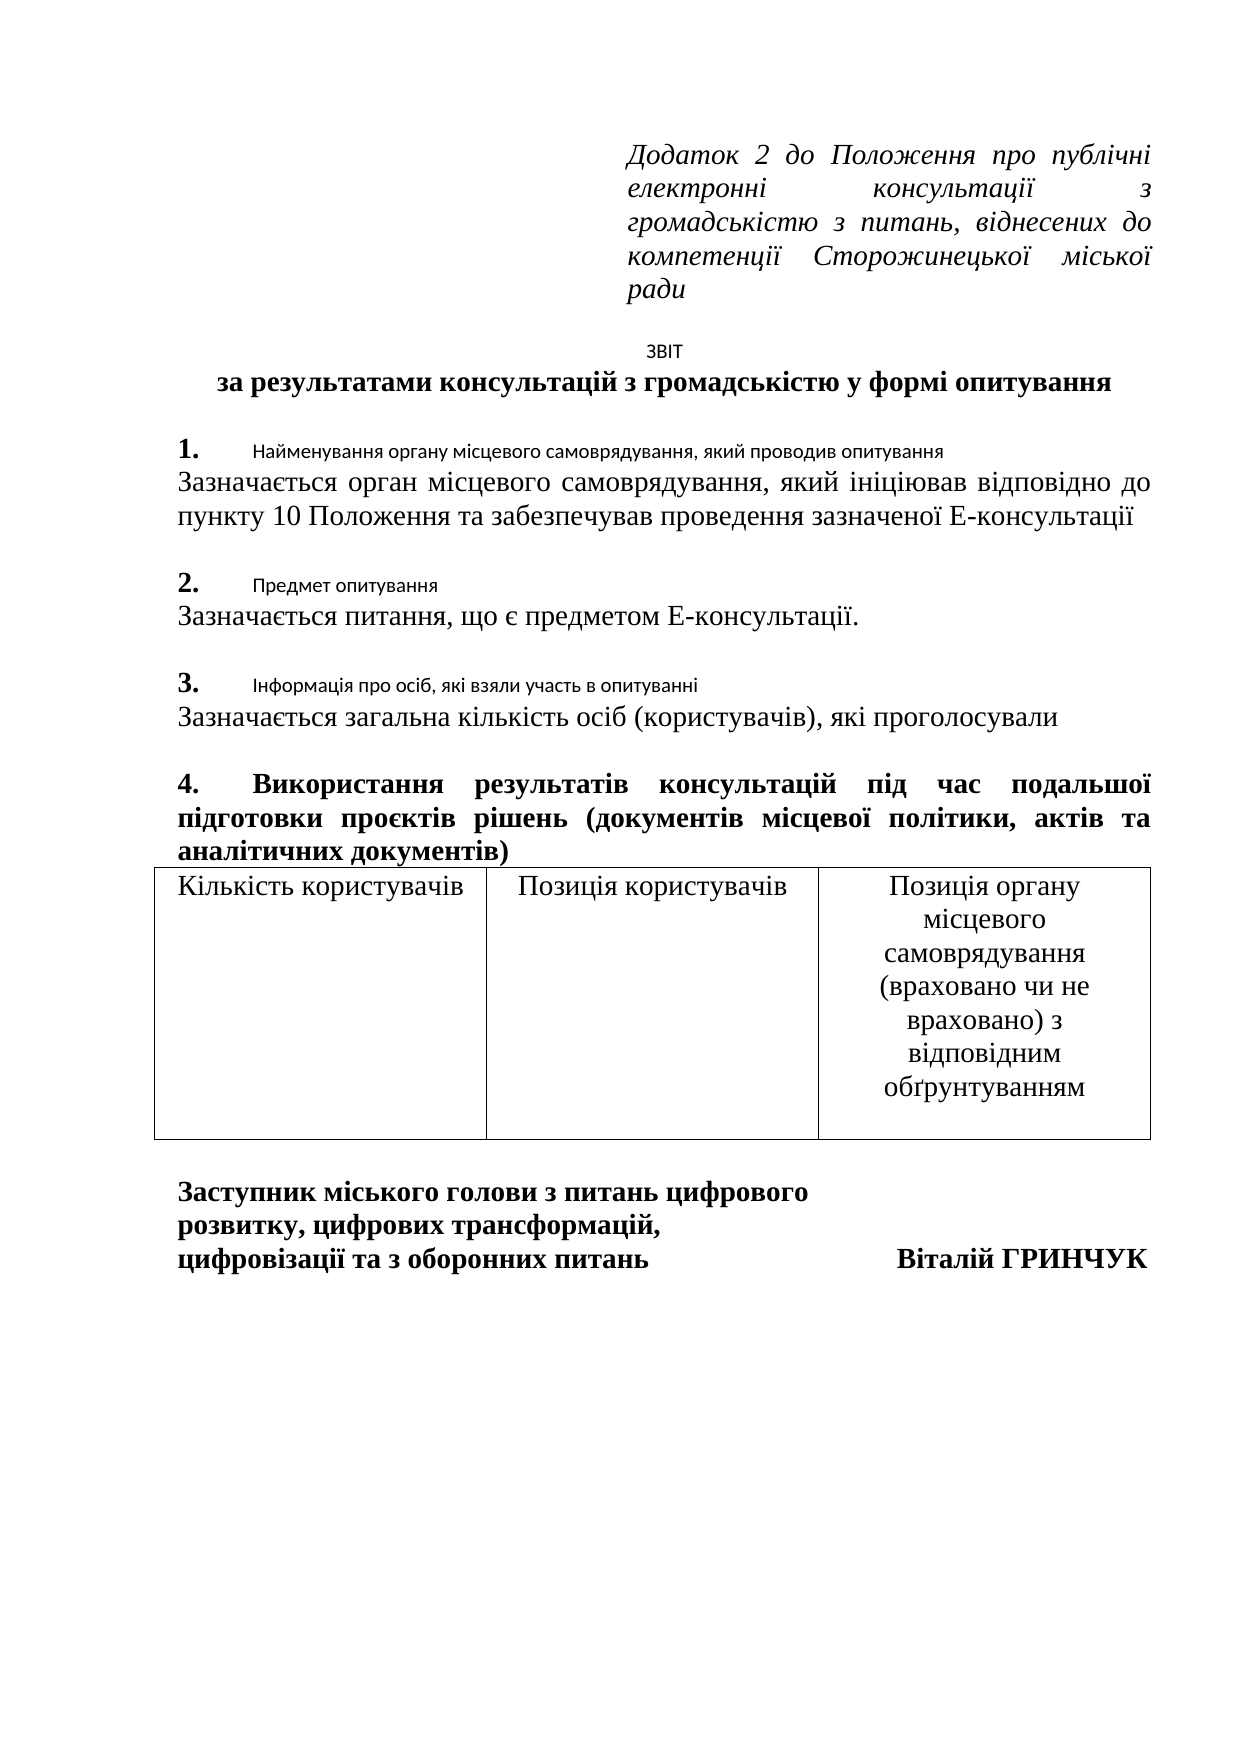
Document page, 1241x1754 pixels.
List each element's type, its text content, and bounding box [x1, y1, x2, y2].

text Додаток 2 до Положення про публічні електронні консультації з громадськістю з питань, віднесених до компетенції Сторожинецької міської ради [627, 137, 1152, 305]
text Зазначається орган місцевого самоврядування, який ініціював відповідно до пункту 10 Положення та забезпечував проведення зазначеної Е-консультації [177, 464, 1152, 531]
list Використання результатів консультацій під час подальшої підготовки проєктів рішень (документів місцевої політики, актів та аналітичних документів) [177, 766, 1152, 867]
text Зазначається загальна кількість осіб (користувачів), які проголосували [177, 699, 1152, 733]
table_header Позиція користувачів [487, 868, 818, 1139]
text Заступник міського голови з питань цифрового [177, 1174, 1152, 1207]
text Зазначається питання, що є предметом Е-консультації. [177, 598, 1152, 632]
table_header Кількість користувачів [155, 868, 486, 1139]
text розвитку, цифрових трансформацій, [177, 1207, 1152, 1241]
text за результатами консультацій з громадськістю у формі опитування [177, 364, 1152, 397]
text цифровізації та з оборонних питань Віталій ГРИНЧУК [177, 1241, 1152, 1274]
table_header Позиція органу місцевого самоврядування (враховано чи не враховано) з відповідним обґрунтуванням [819, 868, 1150, 1139]
